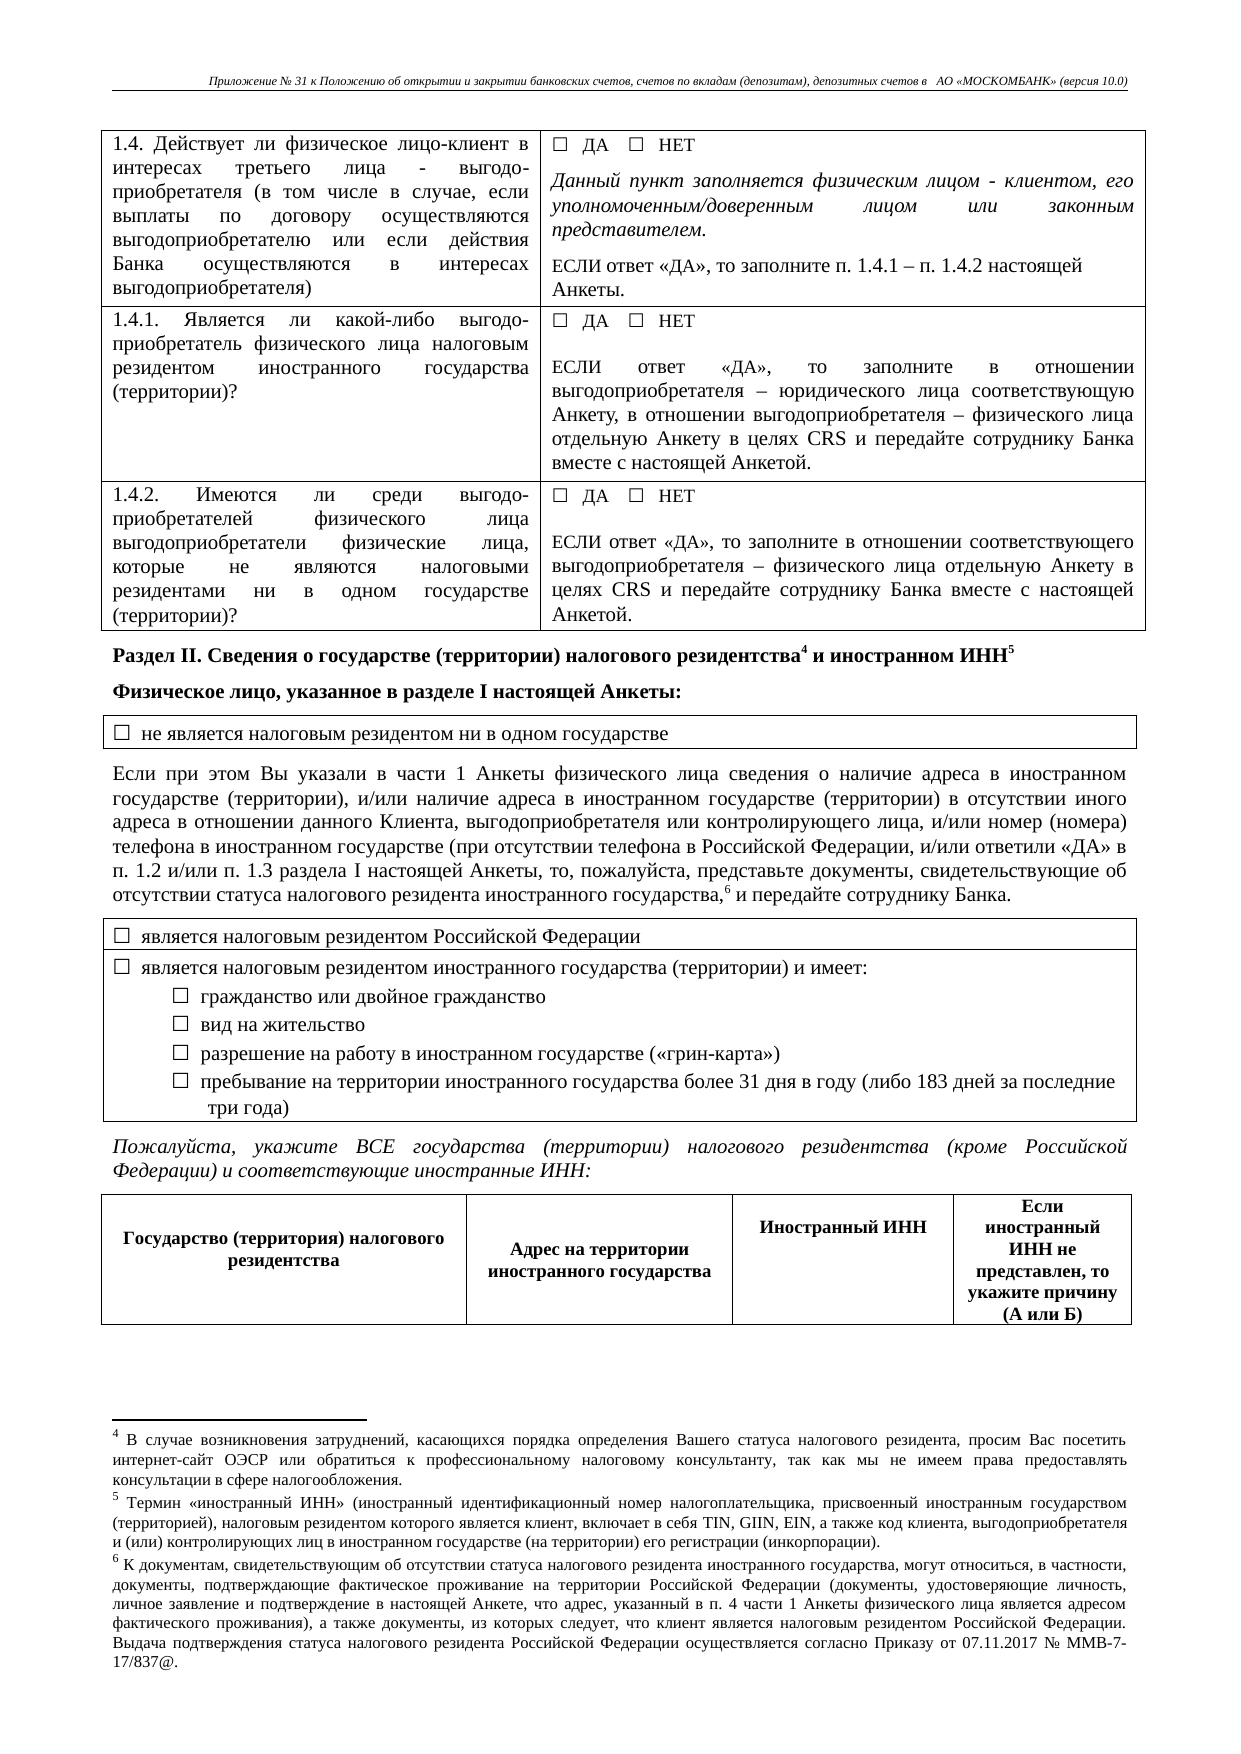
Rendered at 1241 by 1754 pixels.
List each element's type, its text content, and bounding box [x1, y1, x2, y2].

table_cell ДА НЕТ ЕСЛИ ответ «ДА», то заполните в отношении выгодоприобретателя – юридического лица соответствующую Анкету, в отношении выгодоприобретателя – физического лица отдельную Анкету в целях CRS и передайте сотруднику Банка вместе с настоящей Анкетой. [541, 307, 1145, 481]
text три года) [104, 1094, 1136, 1121]
text разрешение на работу в иностранном государстве («грин-карта») [112, 1038, 1128, 1066]
text Физическое лицо, указанное в разделе I настоящей Анкеты: [112, 679, 1128, 703]
text Если при этом Вы указали в части 1 Анкеты физического лица сведения о наличие адреса в иностранном государстве (территории), и/или наличие адреса в иностранном государстве (территории) в отсутствии иного адреса в отношении данного Клиента, выгодоприобретателя или контролирующего лица, и/или номер (номера) телефона в иностранном государстве (при отсутствии телефона в Российской Федерации, и/или ответили «ДА» в п. 1.2 и/или п. 1.3 раздела I настоящей Анкеты, то, пожалуйста, представьте документы, свидетельствующие об отсутствии статуса налогового резидента иностранного государства, и передайте сотруднику Банка. [112, 761, 1128, 906]
text является налоговым резидентом Российской Федерации [104, 919, 1136, 949]
table_header Государство (территория) налогового резидентства [102, 1195, 466, 1324]
table_cell 1.4.1. Является ли какой-либо выгодо-приобретатель физического лица налоговым резидентом иностранного государства (территории)? [102, 307, 540, 481]
text является налоговым резидентом иностранного государства (территории) и имеет: [104, 950, 1136, 981]
text пребывание на территории иностранного государства более 31 дня в году (либо 183 дней за последние [112, 1066, 1128, 1094]
text не является налоговым резидентом ни в одном государстве [104, 716, 1136, 748]
table_header Адрес на территории иностранного государства [467, 1195, 732, 1324]
table_cell ДА НЕТ Данный пункт заполняется физическим лицом - клиентом, его уполномоченным/доверенным лицом или законным представителем. ЕСЛИ ответ «ДА», то заполните п. 1.4.1 – п. 1.4.2 настоящей Анкеты. [541, 131, 1145, 306]
text Раздел II. Сведения о государстве (территории) налогового резидентства и иностранном ИНН [112, 643, 1128, 667]
table_cell 1.4.2. Имеются ли среди выгодо-приобретателей физического лица выгодоприобретатели физические лица, которые не являются налоговыми резидентами ни в одном государстве (территории)? [102, 482, 540, 629]
text гражданство или двойное гражданство [112, 981, 1128, 1009]
table_cell 1.4. Действует ли физическое лицо-клиент в интересах третьего лица - выгодоприобретателя (в том числе в случае, если выплаты по договору осуществляются выгодоприобретателю или если действия Банка осуществляются в интересах выгодоприобретателя) [102, 131, 540, 306]
text Пожалуйста, укажите ВСЕ государства (территории) налогового резидентства (кроме Российской Федерации) и соответствующие иностранные ИНН: [112, 1134, 1128, 1182]
table_cell ДА НЕТ ЕСЛИ ответ «ДА», то заполните в отношении соответствующего выгодоприобретателя – физического лица отдельную Анкету в целях CRS и передайте сотруднику Банка вместе с настоящей Анкетой. [541, 482, 1145, 629]
text вид на жительство [112, 1009, 1128, 1038]
table_header Если иностранный ИНН не представлен, то укажите причину (A или Б) [954, 1195, 1131, 1324]
table_header Иностранный ИНН [733, 1195, 953, 1324]
